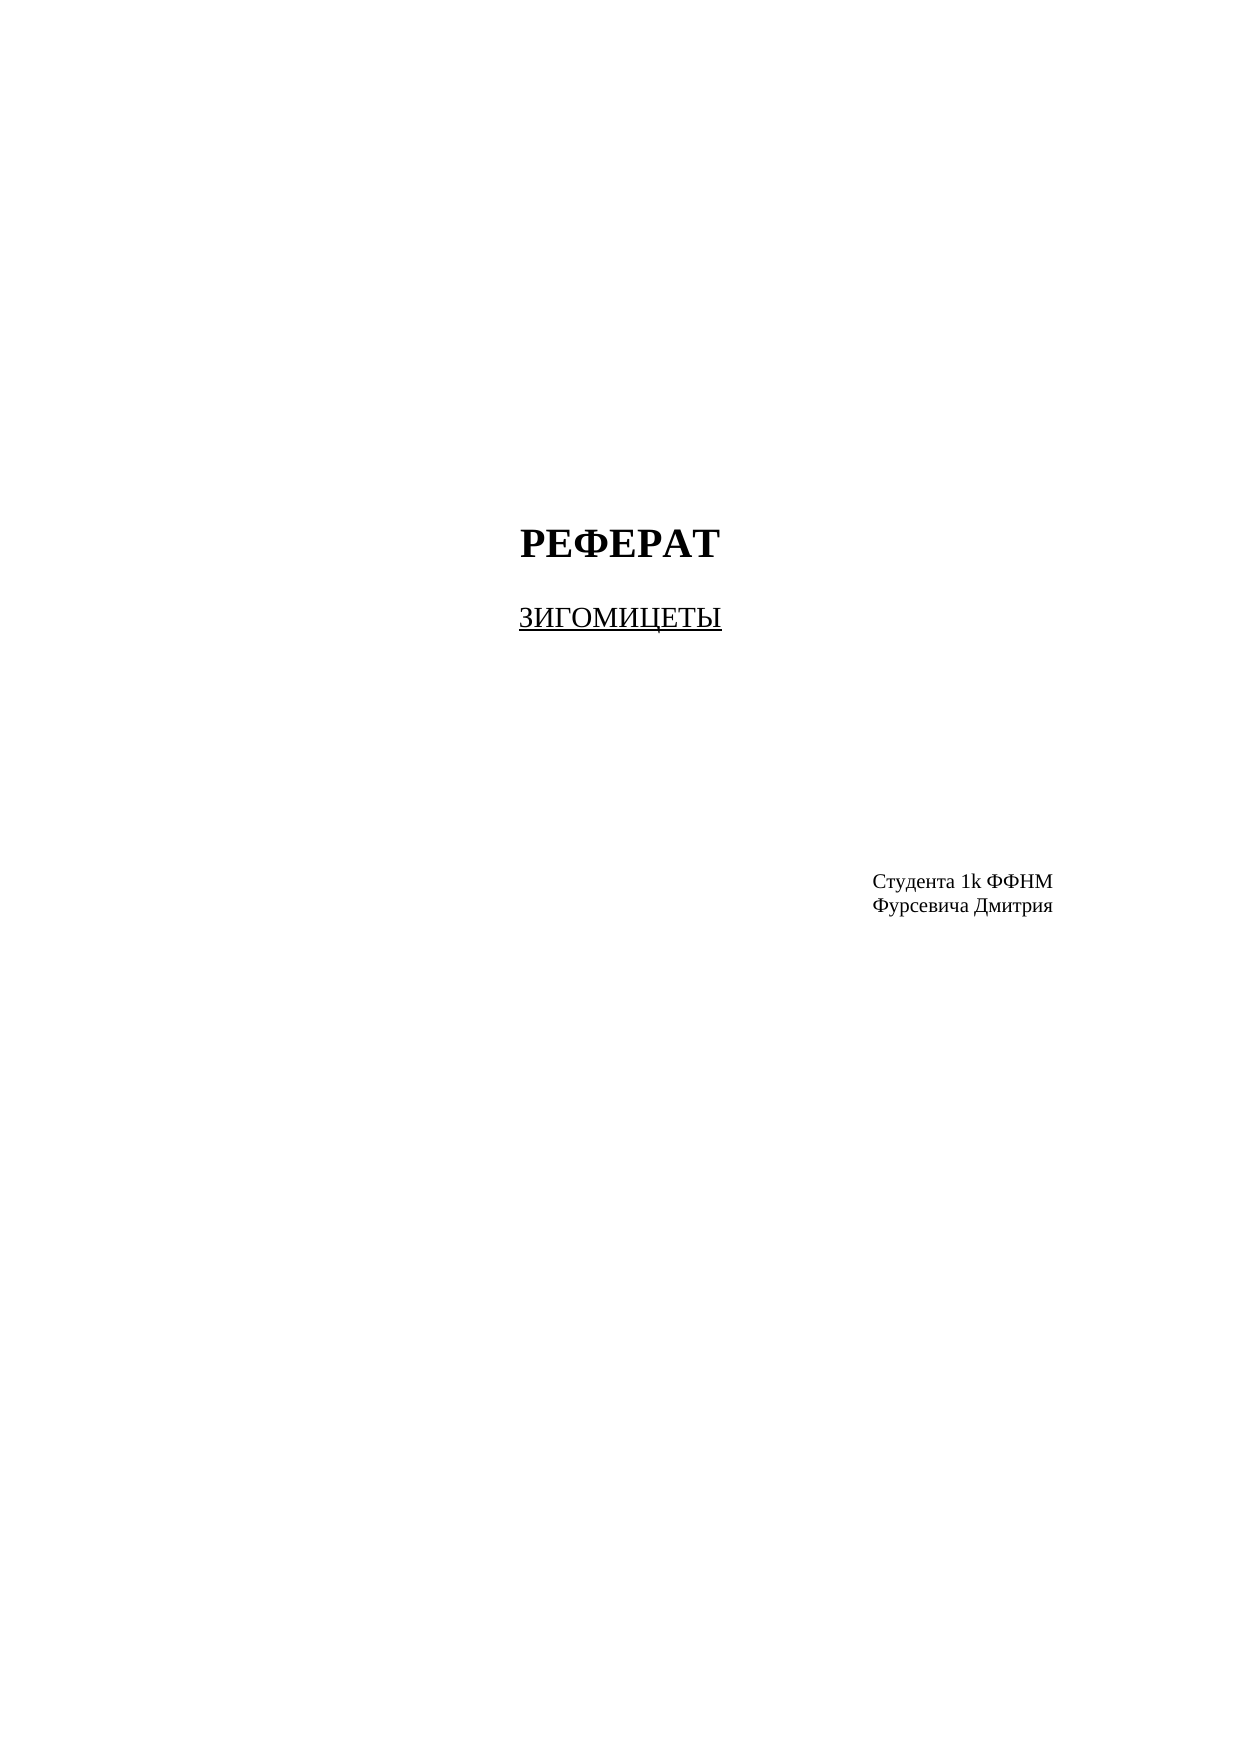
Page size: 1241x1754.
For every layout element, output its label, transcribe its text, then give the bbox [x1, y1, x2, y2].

subtitle РЕФЕРАТ [187, 519, 1053, 567]
text Фурсевича Дмитрия [187, 893, 1053, 917]
subtitle ЗИГОМИЦЕТЫ [187, 600, 1053, 634]
text Студента 1k ФФНМ [187, 869, 1053, 893]
